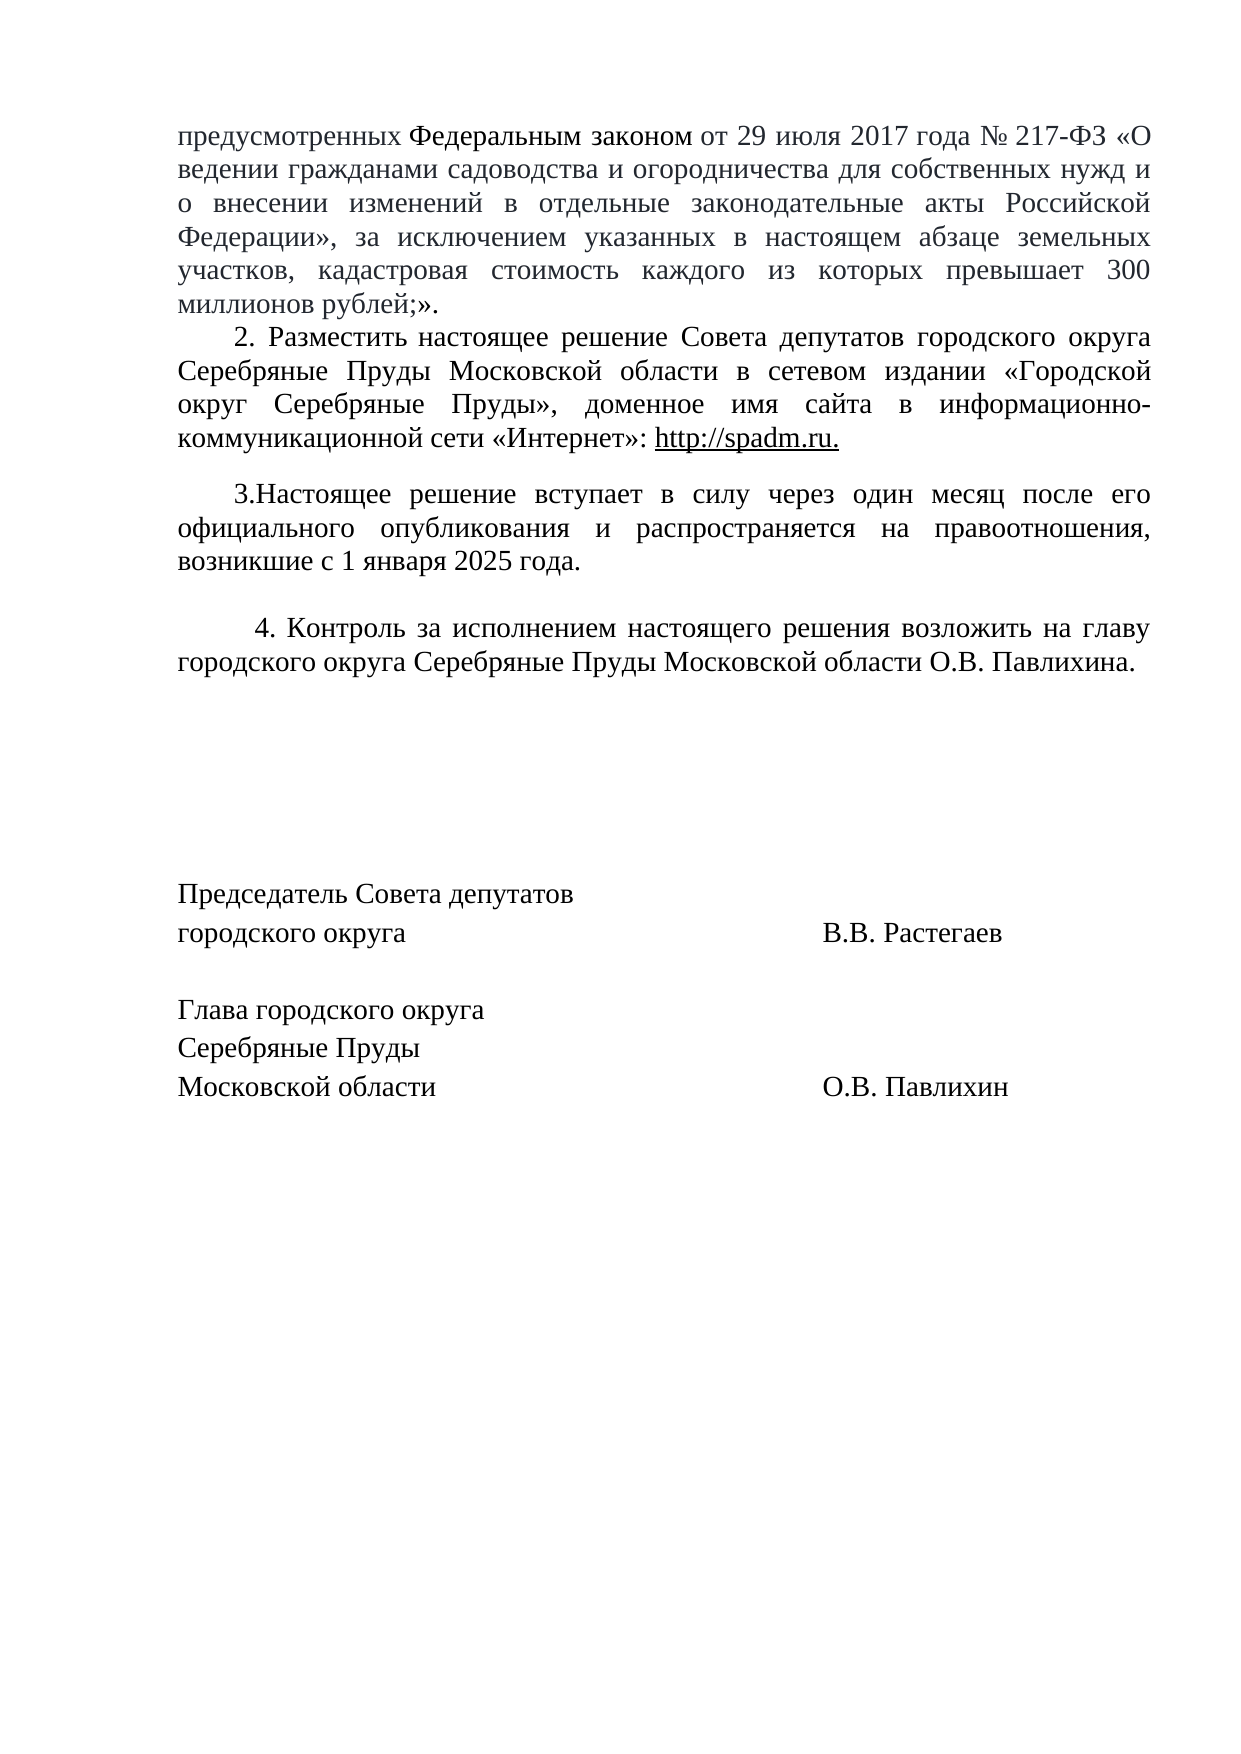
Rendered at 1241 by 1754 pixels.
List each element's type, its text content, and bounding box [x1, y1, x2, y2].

text Серебряные Пруды [177, 1030, 1152, 1064]
text Московской области О.В. Павлихин [177, 1069, 1152, 1102]
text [177, 118, 1152, 319]
text Председатель Совета депутатов [177, 876, 1152, 910]
text 2. Разместить настоящее решение Совета депутатов городского округа Серебряные Пруды Московской области в сетевом издании «Городской округ Серебряные Пруды», доменное имя сайта в информационно-коммуникационной сети «Интернет»: http://spadm.ru. [177, 319, 1152, 453]
text Глава городского округа [177, 992, 1152, 1025]
text 4. Контроль за исполнением настоящего решения возложить на главу городского округа Серебряные Пруды Московской области О.В. Павлихина. [177, 611, 1152, 678]
text городского округа В.В. Растегаев [177, 915, 1152, 948]
text 3.Настоящее решение вступает в силу через один месяц после его официального опубликования и распространяется на правоотношения, возникшие с 1 января 2025 года. [177, 476, 1152, 577]
